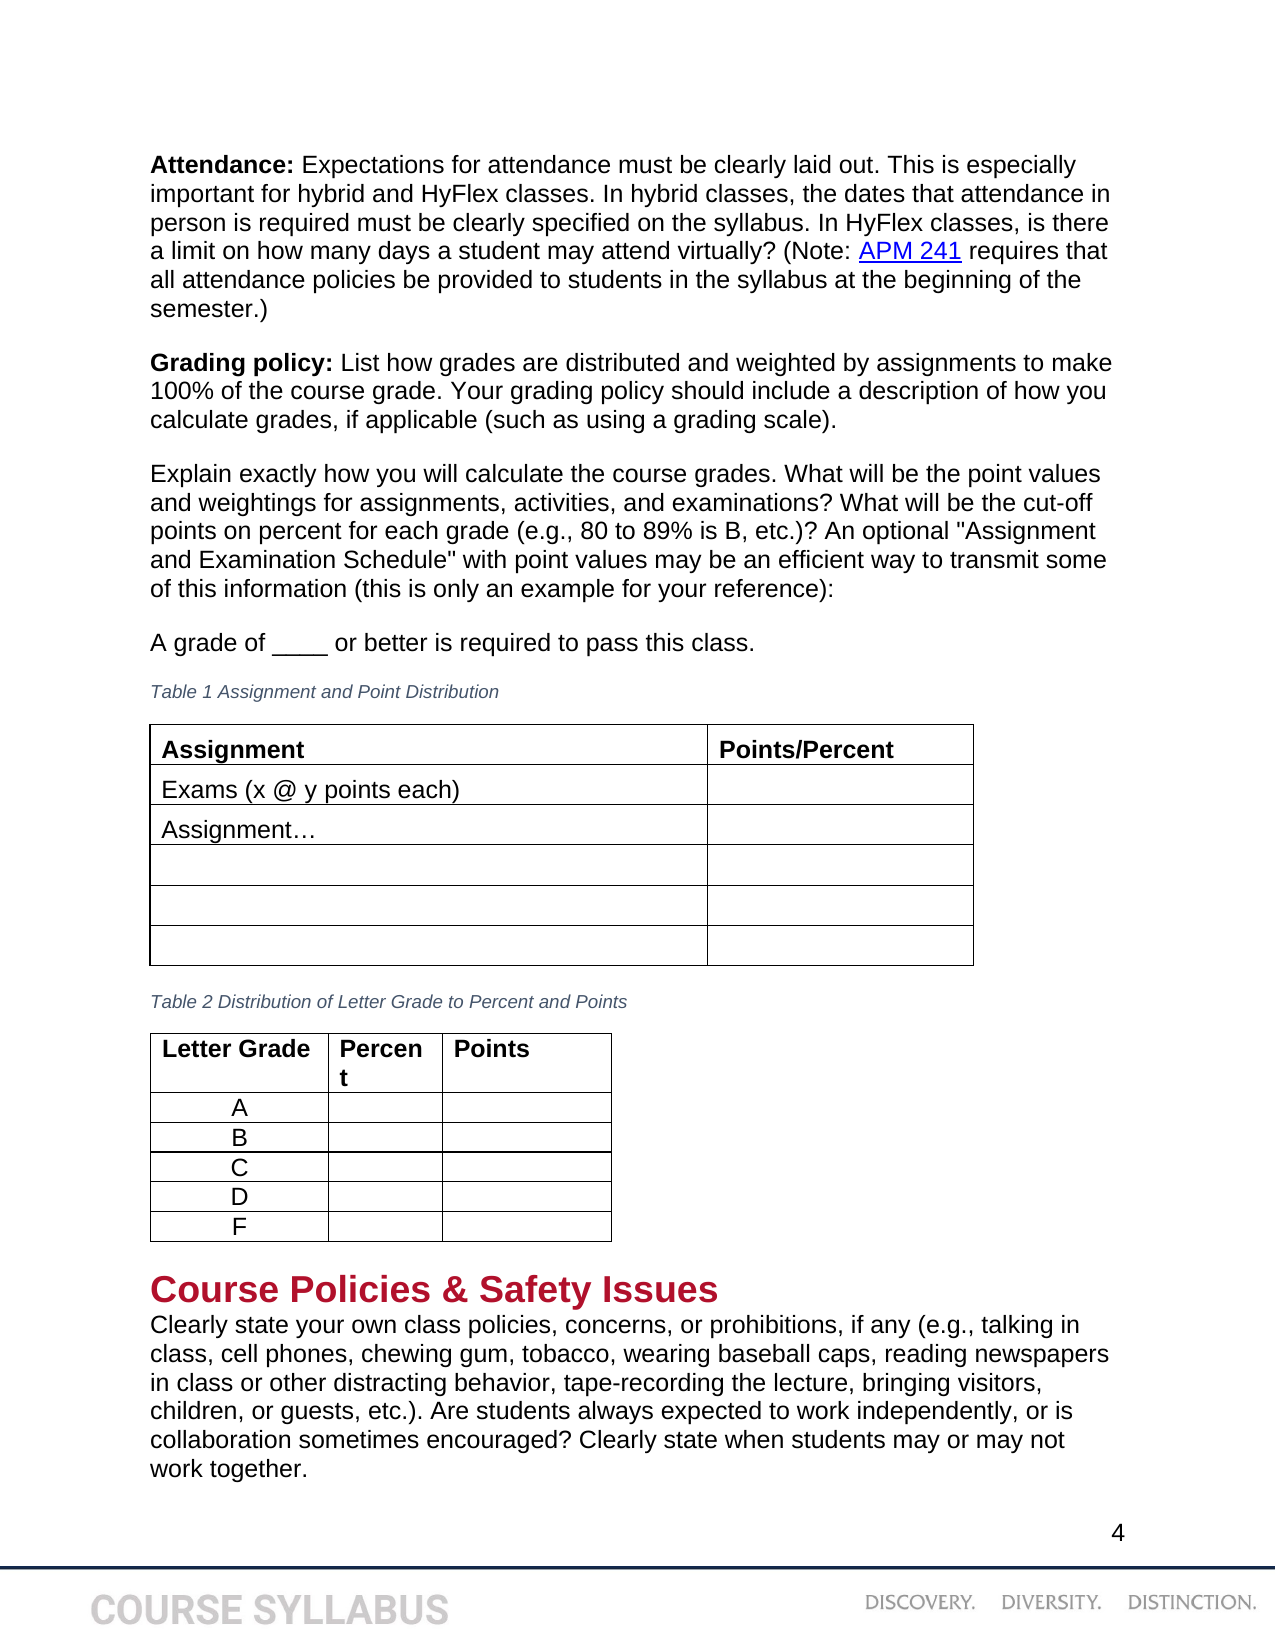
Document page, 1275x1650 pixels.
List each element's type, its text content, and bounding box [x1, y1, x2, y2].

table_cell [329, 1212, 442, 1241]
table_cell [708, 805, 973, 844]
text Clearly state your own class policies, concerns, or prohibitions, if any (e.g., talking in class, cell phones, chewing gum, tobacco, wearing baseball caps, reading newspapers in class or other distracting behavior, tape-recording the lecture, bringing visitors, children, or guests, etc.). Are students always expected to work independently, or is collaboration sometimes encouraged? Clearly state when students may or may not work together. [150, 1310, 1125, 1482]
table_cell [329, 1153, 442, 1181]
table_cell D [151, 1182, 328, 1211]
table_cell [708, 765, 973, 804]
text Table 2 Distribution of Letter Grade to Percent and Points [150, 991, 1125, 1012]
table_cell [708, 845, 973, 884]
table_cell A [151, 1093, 328, 1122]
picture [0, 1566, 1275, 1650]
subtitle Course Policies & Safety Issues [150, 1267, 1125, 1310]
table_cell [443, 1123, 611, 1151]
table_cell [151, 926, 707, 965]
table_cell [443, 1212, 611, 1241]
table_cell [708, 886, 973, 925]
table_cell [443, 1093, 611, 1122]
table_header Percent [329, 1034, 442, 1092]
text Table 1 Assignment and Point Distribution [150, 681, 1125, 703]
table_cell [329, 1093, 442, 1122]
table_cell B [151, 1123, 328, 1151]
table_header Assignment [151, 725, 707, 764]
table_cell [329, 1123, 442, 1151]
table_cell [708, 926, 973, 965]
table_header Letter Grade [151, 1034, 328, 1092]
table_cell Exams (x @ y points each) [151, 765, 707, 804]
table_cell [151, 845, 707, 884]
table_header Points [443, 1034, 611, 1092]
table_cell [151, 886, 707, 925]
table_header Points/Percent [708, 725, 973, 764]
table_cell Assignment… [151, 805, 707, 844]
table_cell [443, 1182, 611, 1211]
text Explain exactly how you will calculate the course grades. What will be the point values and weightings for assignments, activities, and examinations? What will be the cut-off points on percent for each grade (e.g., 80 to 89% is B, etc.)? An optional "Assignment and Examination Schedule" with point values may be an efficient way to transmit some of this information (this is only an example for your reference): [150, 459, 1125, 602]
text Attendance: Expectations for attendance must be clearly laid out. This is especially important for hybrid and HyFlex classes. In hybrid classes, the dates that attendance in person is required must be clearly specified on the syllabus. In HyFlex classes, is there a limit on how many days a student may attend virtually? (Note: APM 241 requires that all attendance policies be provided to students in the syllabus at the beginning of the semester.) [150, 150, 1125, 322]
table_cell [329, 1182, 442, 1211]
table_cell C [151, 1153, 328, 1181]
table_cell F [151, 1212, 328, 1241]
text Grading policy: List how grades are distributed and weighted by assignments to make 100% of the course grade. Your grading policy should include a description of how you calculate grades, if applicable (such as using a grading scale). [150, 347, 1125, 434]
text A grade of ____ or better is required to pass this class. [150, 627, 1125, 656]
table_cell [443, 1153, 611, 1181]
